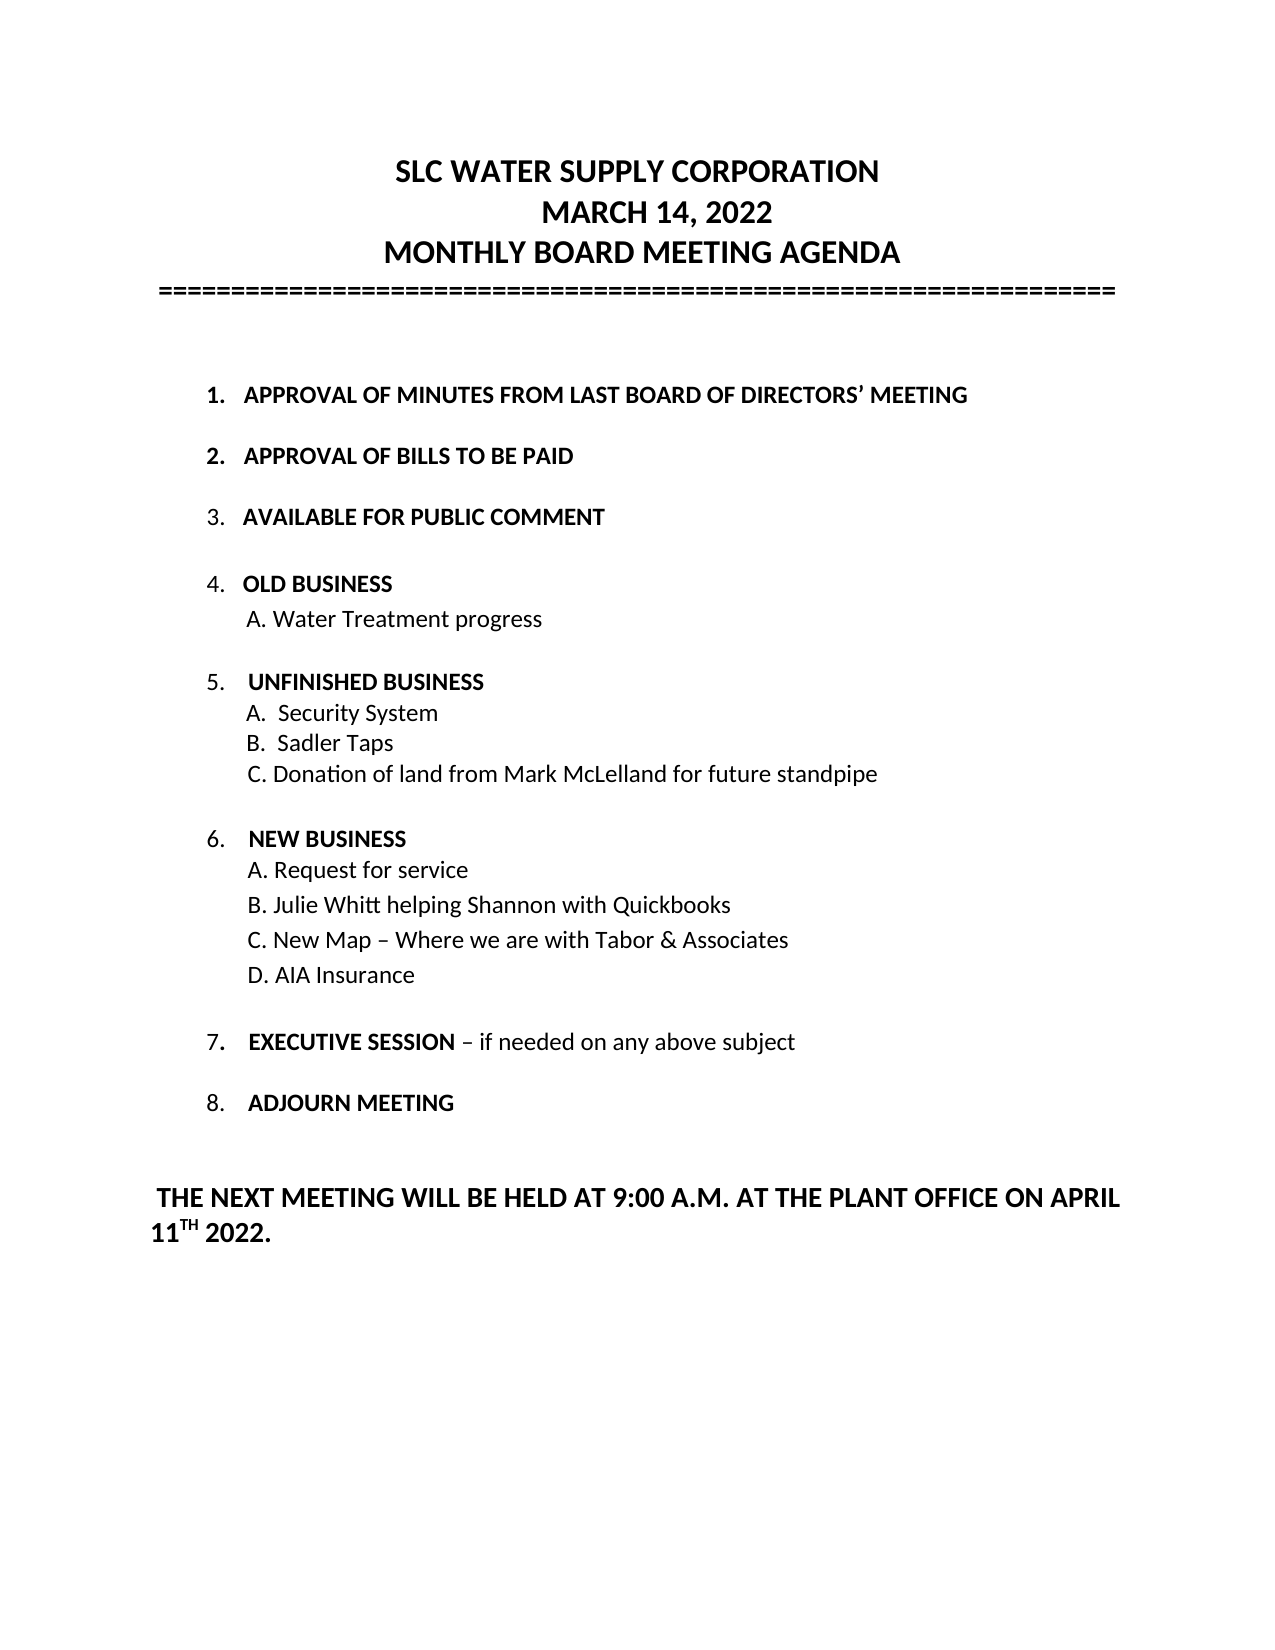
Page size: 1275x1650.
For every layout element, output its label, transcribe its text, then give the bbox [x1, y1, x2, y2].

list C. Donation of land from Mark McLelland for future standpipe [225, 758, 1125, 788]
text 4. OLD BUSINESS [150, 568, 1125, 599]
list APPROVAL OF BILLS TO BE PAID [206, 440, 1125, 471]
list A. Request for service [225, 854, 1125, 884]
text 8. ADJOURN MEETING [206, 1087, 1125, 1118]
text 5. UNFINISHED BUSINESS [206, 666, 1125, 697]
list B. Julie Whitt helping Shannon with Quickbooks [225, 889, 1125, 919]
text A. Water Treatment progress [150, 603, 1125, 634]
text 6. NEW BUSINESS [150, 823, 1125, 854]
list D. AIA Insurance [225, 959, 1125, 989]
text MONTHLY BOARD MEETING AGENDA [150, 231, 1125, 272]
text SLC WATER SUPPLY CORPORATION [150, 150, 1125, 191]
text B. Sadler Taps [223, 727, 1125, 758]
text ================================================================== [150, 272, 1125, 308]
list C. New Map – Where we are with Tabor & Associates [225, 924, 1125, 954]
text THE NEXT MEETING WILL BE HELD AT 9:00 A.M. AT THE PLANT OFFICE ON APRIL 11TH 2022. [150, 1179, 1125, 1250]
text MARCH 14, 2022 [150, 191, 1125, 231]
text 3. AVAILABLE FOR PUBLIC COMMENT [150, 501, 1125, 532]
text A. Security System [206, 697, 1125, 727]
text 7. EXECUTIVE SESSION – if needed on any above subject [206, 1026, 1125, 1057]
list APPROVAL OF MINUTES FROM LAST BOARD OF DIRECTORS’ MEETING [206, 379, 1125, 409]
